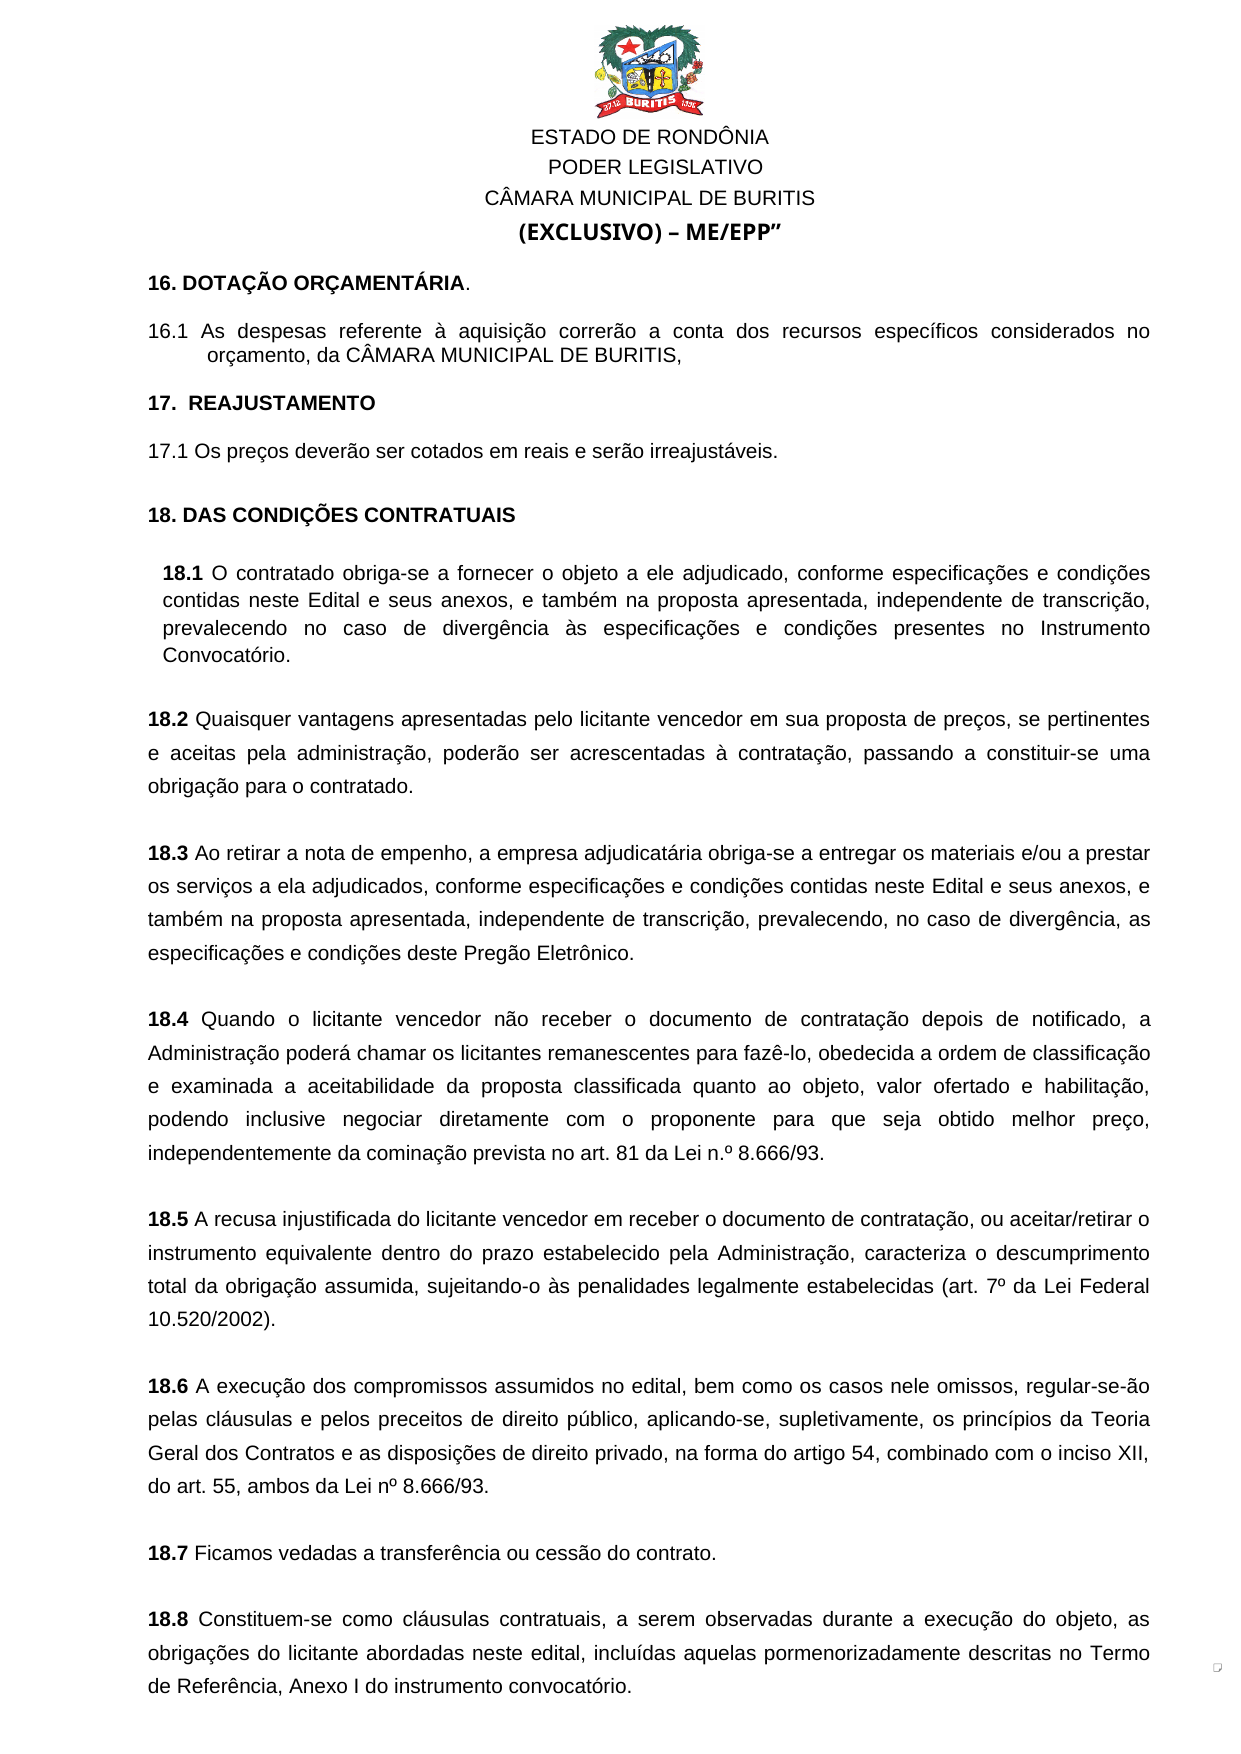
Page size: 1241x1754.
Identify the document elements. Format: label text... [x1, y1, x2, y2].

text 18.3 Ao retirar a nota de empenho, a empresa adjudicatária obriga-se a entregar os materiais e/ou a prestar os serviços a ela adjudicados, conforme especificações e condições contidas neste Edital e seus anexos, e também na proposta apresentada, independente de transcrição, prevalecendo, no caso de divergência, as especificações e condições deste Pregão Eletrônico. [148, 831, 1152, 964]
text 18.1 O contratado obriga-se a fornecer o objeto a ele adjudicado, conforme especificações e condições contidas neste Edital e seus anexos, e também na proposta apresentada, independente de transcrição, prevalecendo no caso de divergência às especificações e condições presentes no Instrumento Convocatório. [162, 560, 1152, 667]
text 16. DOTAÇÃO ORÇAMENTÁRIA. [148, 271, 1152, 295]
picture [594, 25, 706, 119]
text 16.1 As despesas referente à aquisição correrão a conta dos recursos específicos considerados no orçamento, da CÂMARA MUNICIPAL DE BURITIS, [148, 319, 1152, 367]
text 18.4 Quando o licitante vencedor não receber o documento de contratação depois de notificado, a Administração poderá chamar os licitantes remanescentes para fazê-lo, obedecida a ordem de classificação e examinada a aceitabilidade da proposta classificada quanto ao objeto, valor ofertado e habilitação, podendo inclusive negociar diretamente com o proponente para que seja obtido melhor preço, independentemente da cominação prevista no art. 81 da Lei n.º 8.666/93. [148, 998, 1152, 1164]
text 18.2 Quaisquer vantagens apresentadas pelo licitante vencedor em sua proposta de preços, se pertinentes e aceitas pela administração, poderão ser acrescentadas à contratação, passando a constituir-se uma obrigação para o contratado. [148, 698, 1152, 798]
text 18. DAS CONDIÇÕES CONTRATUAIS [148, 494, 1152, 527]
text 17.1 Os preços deverão ser cotados em reais e serão irreajustáveis. [148, 438, 1152, 462]
text 18.5 A recusa injustificada do licitante vencedor em receber o documento de contratação, ou aceitar/retirar o instrumento equivalente dentro do prazo estabelecido pela Administração, caracteriza o descumprimento total da obrigação assumida, sujeitando-o às penalidades legalmente estabelecidas (art. 7º da Lei Federal 10.520/2002). [148, 1198, 1152, 1331]
text 18.7 Ficamos vedadas a transferência ou cessão do contrato. [148, 1531, 1152, 1564]
text 18.8 Constituem-se como cláusulas contratuais, a serem observadas durante a execução do objeto, as obrigações do licitante abordadas neste edital, incluídas aquelas pormenorizadamente descritas no Termo de Referência, Anexo I do instrumento convocatório. [148, 1598, 1152, 1698]
text 17. REAJUSTAMENTO [148, 391, 1152, 414]
text 18.6 A execução dos compromissos assumidos no edital, bem como os casos nele omissos, regular-se-ão pelas cláusulas e pelos preceitos de direito público, aplicando-se, supletivamente, os princípios da Teoria Geral dos Contratos e as disposições de direito privado, na forma do artigo 54, combinado com o inciso XII, do art. 55, ambos da Lei nº 8.666/93. [148, 1364, 1152, 1498]
